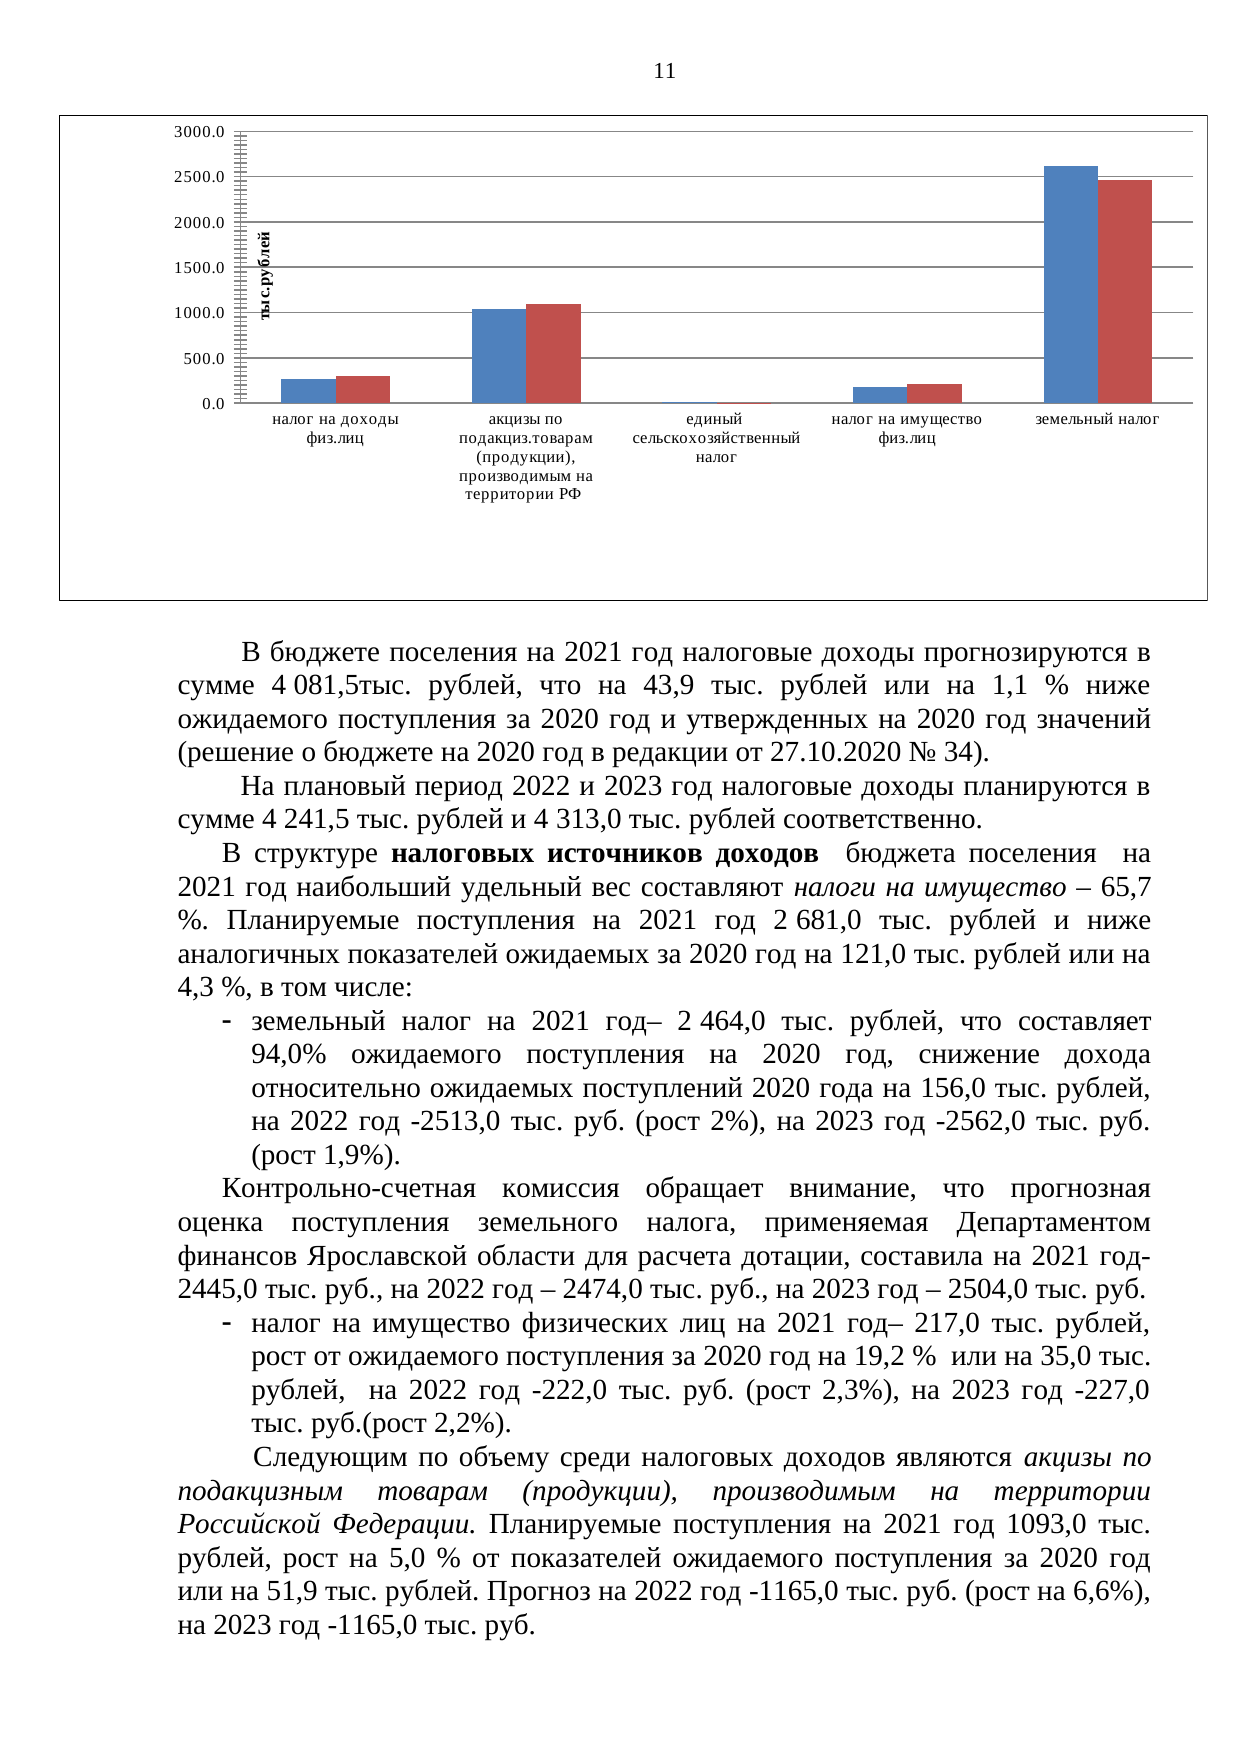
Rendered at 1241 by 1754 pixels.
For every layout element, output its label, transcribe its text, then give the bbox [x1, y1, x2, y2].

text Контрольно-счетная комиссия обращает внимание, что прогнозная оценка поступления земельного налога, применяемая Департаментом финансов Ярославской области для расчета дотации, составила на 2021 год- 2445,0 тыс. руб., на 2022 год – 2474,0 тыс. руб., на 2023 год – 2504,0 тыс. руб. [177, 1171, 1152, 1305]
text В бюджете поселения на 2021 год налоговые доходы прогнозируются в сумме 4 081,5тыс. рублей, что на 43,9 тыс. рублей или на 1,1 % ниже ожидаемого поступления за 2020 год и утвержденных на 2020 год значений (решение о бюджете на 2020 год в редакции от 27.10.2020 № 34). [177, 634, 1152, 768]
list налог на имущество физических лиц на 2021 год– 217,0 тыс. рублей, рост от ожидаемого поступления за 2020 год на 19,2 % или на 35,0 тыс. рублей, на 2022 год -222,0 тыс. руб. (рост 2,3%), на 2023 год -227,0 тыс. руб.(рост 2,2%). [222, 1305, 1152, 1439]
text На плановый период 2022 и 2023 год налоговые доходы планируются в сумме 4 241,5 тыс. рублей и 4 313,0 тыс. рублей соответственно. [177, 768, 1152, 835]
text Следующим по объему среди налоговых доходов являются акцизы по подакцизным товарам (продукции), производимым на территории Российской Федерации. Планируемые поступления на 2021 год 1093,0 тыс. рублей, рост на 5,0 % от показателей ожидаемого поступления за 2020 год или на 51,9 тыс. рублей. Прогноз на 2022 год -1165,0 тыс. руб. (рост на 6,6%), на 2023 год -1165,0 тыс. руб. [177, 1439, 1152, 1640]
list земельный налог на 2021 год– 2 464,0 тыс. рублей, что составляет 94,0% ожидаемого поступления на 2020 год, снижение дохода относительно ожидаемых поступлений 2020 года на 156,0 тыс. рублей, на 2022 год -2513,0 тыс. руб. (рост 2%), на 2023 год -2562,0 тыс. руб. (рост 1,9%). [222, 1003, 1152, 1171]
list В структуре налоговых источников доходов бюджета поселения на 2021 год наибольший удельный вес составляют налоги на имущество – 65,7 %. Планируемые поступления на 2021 год 2 681,0 тыс. рублей и ниже аналогичных показателей ожидаемых за 2020 год на 121,0 тыс. рублей или на 4,3 %, в том числе: [177, 835, 1152, 1003]
